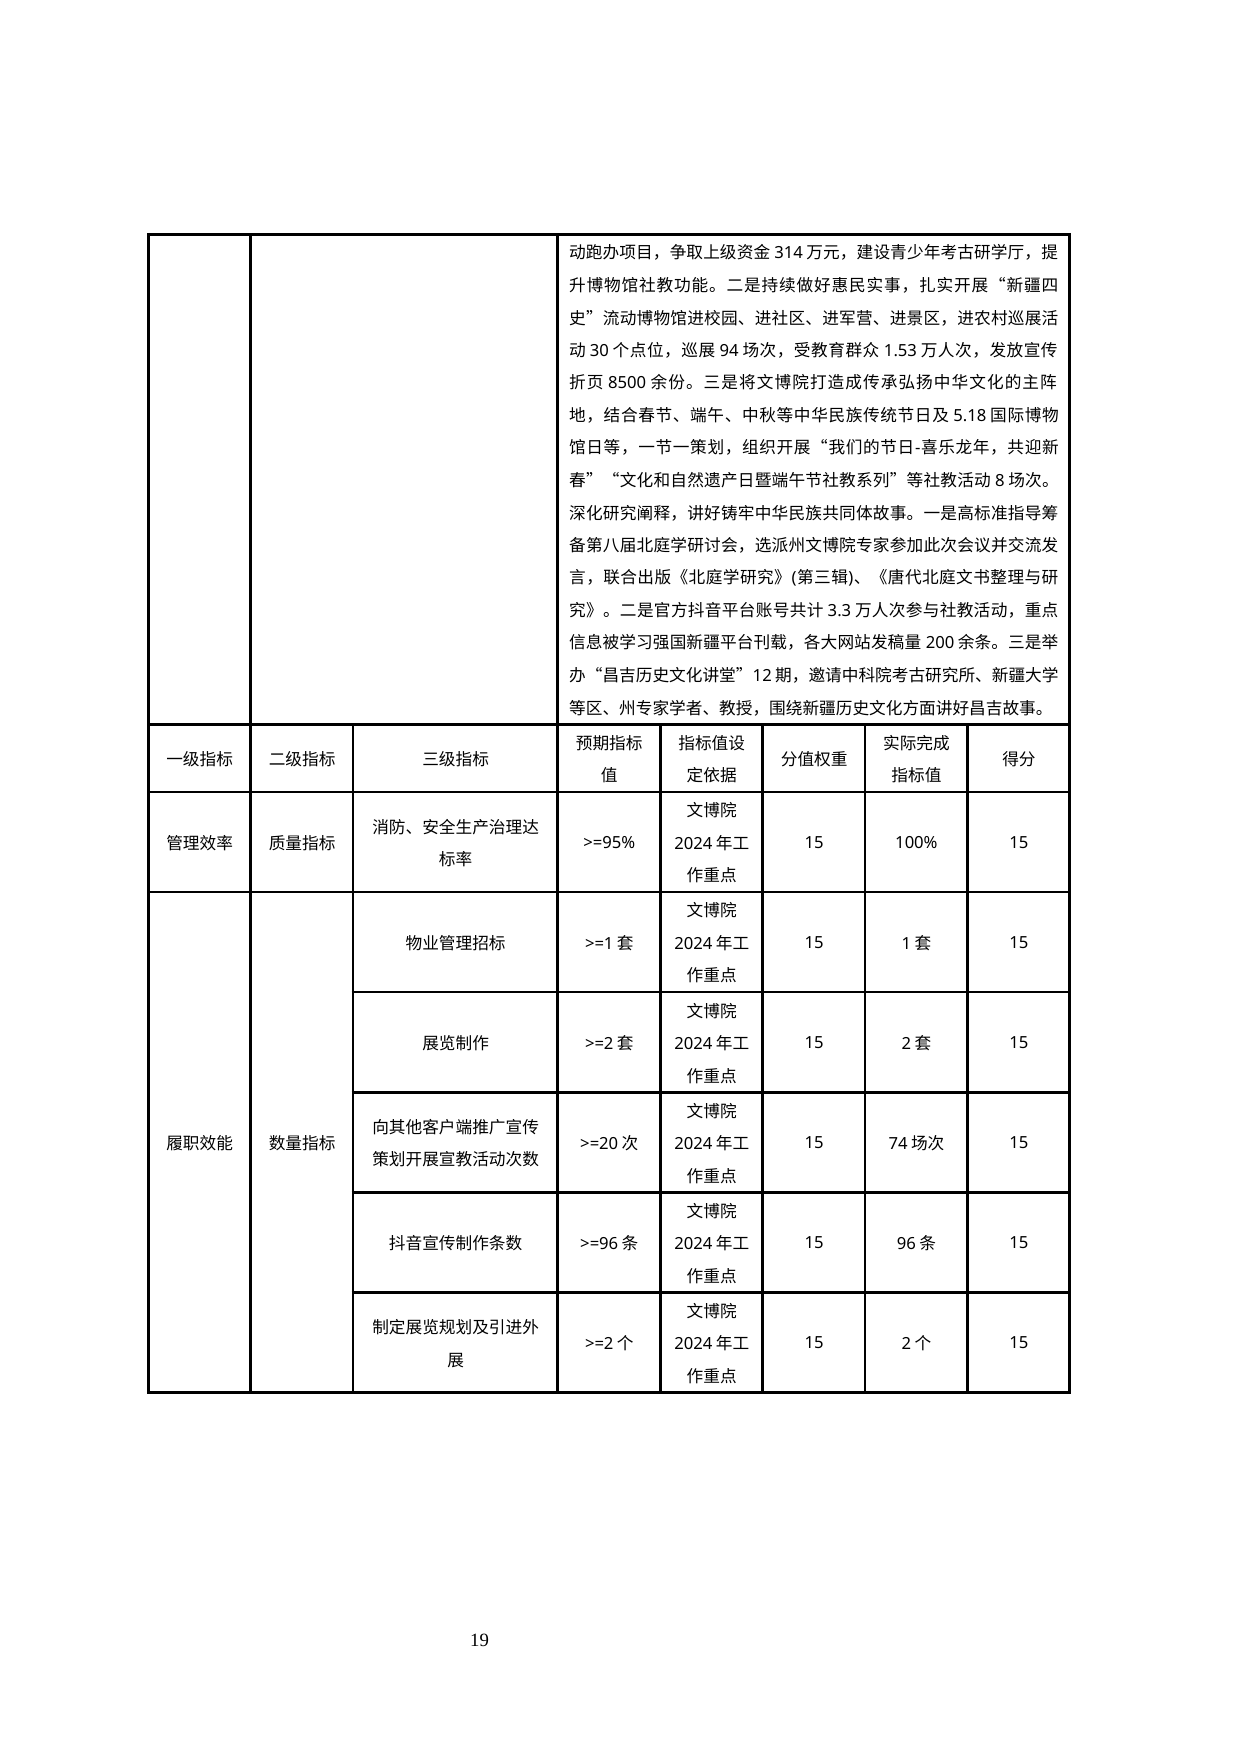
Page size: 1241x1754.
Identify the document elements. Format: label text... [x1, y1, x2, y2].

table_cell 15 [969, 1094, 1068, 1191]
table_cell 15 [969, 993, 1068, 1091]
table_cell 文博院2024年工作重点 [662, 1194, 761, 1291]
table_cell 管理效率 [150, 793, 249, 891]
table_cell >=2个 [559, 1294, 659, 1391]
table_cell 一级指标 [150, 726, 249, 791]
table_cell 2套 [866, 993, 966, 1091]
table_cell 质量指标 [252, 793, 352, 891]
table_cell 二级指标 [252, 726, 352, 791]
table_cell 文博院2024年工作重点 [662, 893, 761, 991]
table_cell 制定展览规划及引进外展 [354, 1294, 556, 1391]
table_cell 15 [764, 1194, 864, 1291]
table_cell 抖音宣传制作条数 [354, 1194, 556, 1291]
table_cell 文博院2024年工作重点 [662, 1094, 761, 1191]
table_cell 指标值设定依据 [662, 726, 761, 791]
table_cell 预期指标值 [559, 726, 659, 791]
table_cell 分值权重 [764, 726, 864, 791]
table_cell 文博院2024年工作重点 [662, 1294, 761, 1391]
table_cell 74场次 [866, 1094, 966, 1191]
table_cell 96条 [866, 1194, 966, 1291]
table_cell 文博院2024年工作重点 [662, 993, 761, 1091]
table_cell >=96条 [559, 1194, 659, 1291]
table_cell >=95% [559, 793, 659, 891]
table_cell 100% [866, 793, 966, 891]
table_cell 15 [764, 1094, 864, 1191]
table_cell 向其他客户端推广宣传策划开展宣教活动次数 [354, 1094, 556, 1191]
table_cell 消防、安全生产治理达标率 [354, 793, 556, 891]
table_cell 15 [764, 1294, 864, 1391]
table_cell 15 [764, 793, 864, 891]
table_cell 得分 [969, 726, 1068, 791]
table_cell 15 [969, 793, 1068, 891]
table_cell >=20次 [559, 1094, 659, 1191]
table_cell >=1套 [559, 893, 659, 991]
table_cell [559, 236, 1068, 723]
table_cell 1套 [866, 893, 966, 991]
table_cell 数量指标 [252, 893, 352, 1391]
table_cell 15 [969, 1294, 1068, 1391]
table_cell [252, 236, 556, 723]
table_cell 15 [764, 893, 864, 991]
table_cell 15 [969, 1194, 1068, 1291]
table_cell >=2套 [559, 993, 659, 1091]
table_cell 2个 [866, 1294, 966, 1391]
table_cell 文博院2024年工作重点 [662, 793, 761, 891]
table_cell 物业管理招标 [354, 893, 556, 991]
table_cell 15 [764, 993, 864, 1091]
table_cell 展览制作 [354, 993, 556, 1091]
table_cell 三级指标 [354, 726, 556, 791]
table_cell 实际完成指标值 [866, 726, 966, 791]
table_cell 履职效能 [150, 893, 249, 1391]
table_cell 15 [969, 893, 1068, 991]
